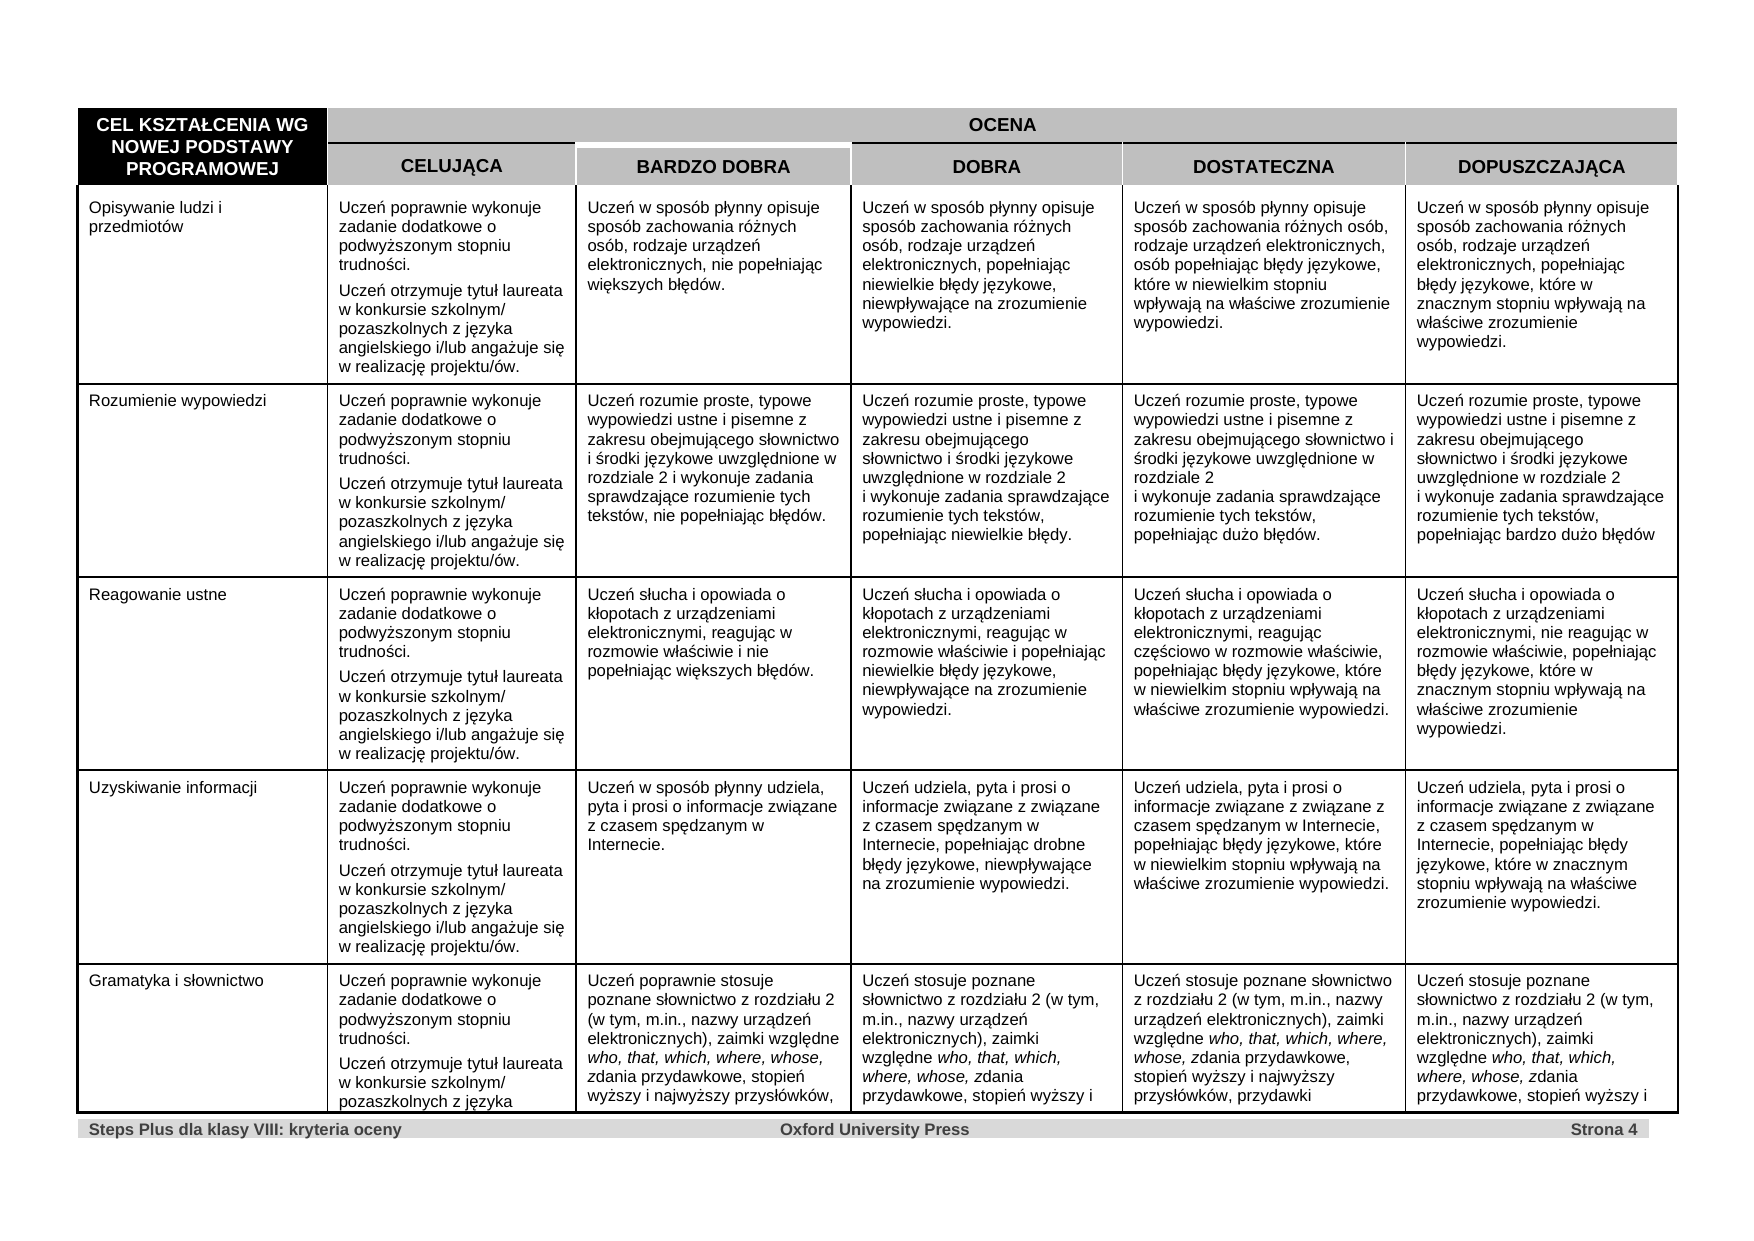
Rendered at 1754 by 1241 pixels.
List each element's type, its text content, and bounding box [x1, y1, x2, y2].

table_cell BARDZO DOBRA [577, 148, 850, 185]
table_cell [1406, 965, 1677, 1111]
table_cell Uczeń słucha i opowiada o kłopotach z urządzeniami elektronicznymi, reagując częściowo w rozmowie właściwie, popełniając błędy językowe, które w niewielkim stopniu wpływają na właściwe zrozumienie wypowiedzi. [1123, 578, 1405, 769]
table_cell Uczeń udziela, pyta i prosi o informacje związane z związane z czasem spędzanym w Internecie, popełniając błędy językowe, które w znacznym stopniu wpływają na właściwe zrozumienie wypowiedzi. [1406, 771, 1677, 963]
table_cell Uczeń rozumie proste, typowe wypowiedzi ustne i pisemne z zakresu obejmującego słownictwo i środki językowe uwzględnione w rozdziale 2 i wykonuje zadania sprawdzające rozumienie tych tekstów, popełniając dużo błędów. [1123, 385, 1405, 576]
table_cell DOSTATECZNA [1123, 144, 1405, 185]
table_cell Uczeń słucha i opowiada o kłopotach z urządzeniami elektronicznymi, reagując w rozmowie właściwie i nie popełniając większych błędów. [577, 578, 850, 769]
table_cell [328, 965, 575, 1111]
table_cell OCENA [328, 108, 1677, 142]
table_cell Uczeń rozumie proste, typowe wypowiedzi ustne i pisemne z zakresu obejmującego słownictwo i środki językowe uwzględnione w rozdziale 2 i wykonuje zadania sprawdzające rozumienie tych tekstów, popełniając niewielkie błędy. [852, 385, 1122, 576]
table_cell Uczeń w sposób płynny opisuje sposób zachowania różnych osób, rodzaje urządzeń elektronicznych, nie popełniając większych błędów. [577, 191, 850, 383]
table_cell Rozumienie wypowiedzi [79, 385, 327, 576]
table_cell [852, 965, 1122, 1111]
table_cell CEL KSZTAŁCENIA WG NOWEJ PODSTAWY PROGRAMOWEJ [78, 108, 327, 185]
table_cell Uczeń słucha i opowiada o kłopotach z urządzeniami elektronicznymi, reagując w rozmowie właściwie i popełniając niewielkie błędy językowe, niewpływające na zrozumienie wypowiedzi. [852, 578, 1122, 769]
table_cell Uczeń słucha i opowiada o kłopotach z urządzeniami elektronicznymi, nie reagując w rozmowie właściwie, popełniając błędy językowe, które w znacznym stopniu wpływają na właściwe zrozumienie wypowiedzi. [1406, 578, 1677, 769]
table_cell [328, 191, 575, 383]
table_cell Uczeń udziela, pyta i prosi o informacje związane z związane z czasem spędzanym w Internecie, popełniając błędy językowe, które w niewielkim stopniu wpływają na właściwe zrozumienie wypowiedzi. [1123, 771, 1405, 963]
table_cell Uczeń rozumie proste, typowe wypowiedzi ustne i pisemne z zakresu obejmującego słownictwo i środki językowe uwzględnione w rozdziale 2 i wykonuje zadania sprawdzające rozumienie tych tekstów, popełniając bardzo dużo błędów [1406, 385, 1677, 576]
table_cell Uczeń udziela, pyta i prosi o informacje związane z związane z czasem spędzanym w Internecie, popełniając drobne błędy językowe, niewpływające na zrozumienie wypowiedzi. [852, 771, 1122, 963]
table_cell Opisywanie ludzi i przedmiotów [79, 191, 327, 383]
table_cell Uczeń w sposób płynny udziela, pyta i prosi o informacje związane z czasem spędzanym w Internecie. [577, 771, 850, 963]
table_cell Reagowanie ustne [79, 578, 327, 769]
table_cell Uczeń w sposób płynny opisuje sposób zachowania różnych osób, rodzaje urządzeń elektronicznych, osób popełniając błędy językowe, które w niewielkim stopniu wpływają na właściwe zrozumienie wypowiedzi. [1123, 191, 1405, 383]
table_cell Uczeń w sposób płynny opisuje sposób zachowania różnych osób, rodzaje urządzeń elektronicznych, popełniając niewielkie błędy językowe, niewpływające na zrozumienie wypowiedzi. [852, 191, 1122, 383]
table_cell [1123, 965, 1405, 1111]
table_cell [79, 965, 327, 1111]
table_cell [577, 965, 850, 1111]
table_cell Uzyskiwanie informacji [79, 771, 327, 963]
table_cell DOPUSZCZAJĄCA [1406, 144, 1677, 185]
table_cell CELUJĄCA [328, 144, 575, 185]
table_cell DOBRA [852, 144, 1122, 185]
table_cell Uczeń rozumie proste, typowe wypowiedzi ustne i pisemne z zakresu obejmującego słownictwo i środki językowe uwzględnione w rozdziale 2 i wykonuje zadania sprawdzające rozumienie tych tekstów, nie popełniając błędów. [577, 385, 850, 576]
table_cell Uczeń w sposób płynny opisuje sposób zachowania różnych osób, rodzaje urządzeń elektronicznych, popełniając błędy językowe, które w znacznym stopniu wpływają na właściwe zrozumienie wypowiedzi. [1406, 191, 1677, 383]
